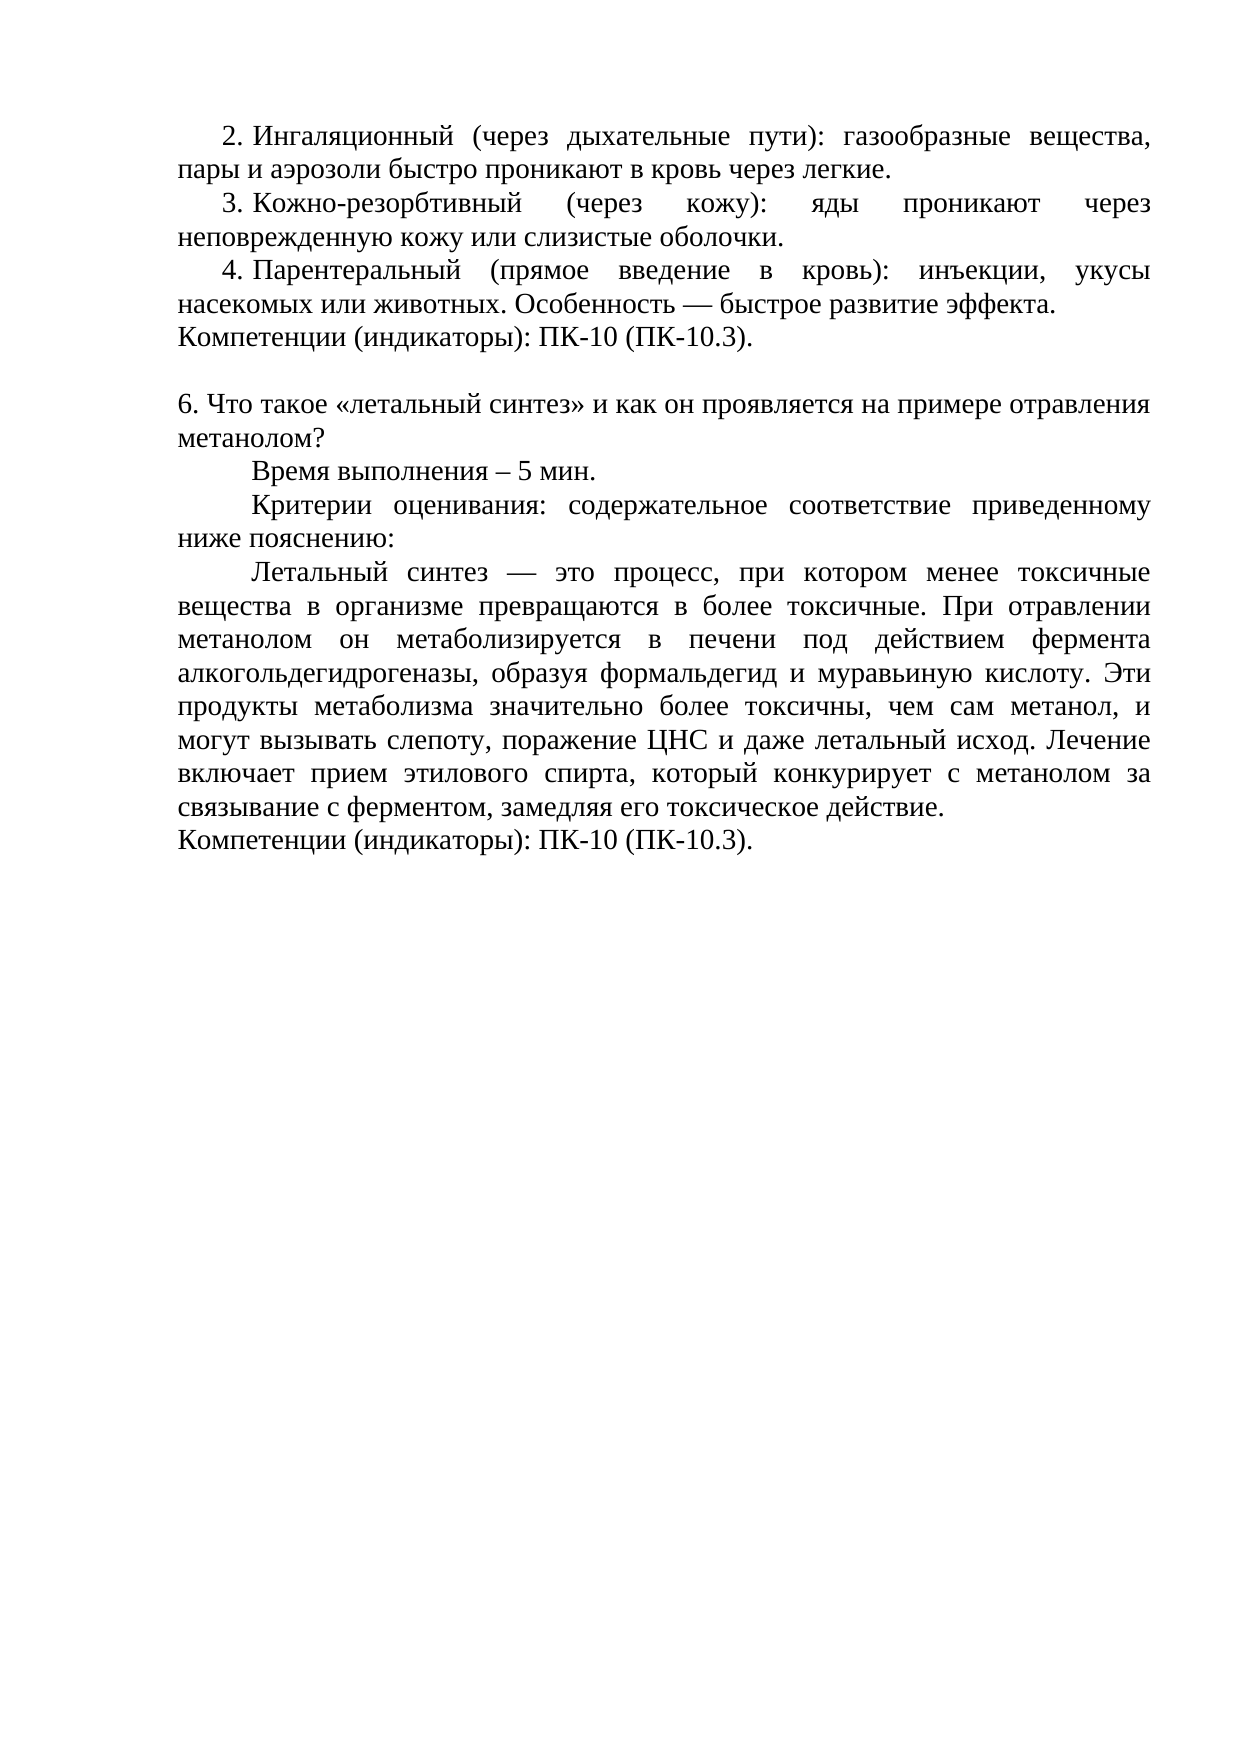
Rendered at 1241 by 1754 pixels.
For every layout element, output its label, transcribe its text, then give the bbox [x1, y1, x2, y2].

text Компетенции (индикаторы): ПК-10 (ПК-10.3). [177, 822, 1152, 856]
list Ингаляционный (через дыхательные пути): газообразные вещества, пары и аэрозоли быстро проникают в кровь через легкие. [177, 118, 1152, 185]
text Летальный синтез — это процесс, при котором менее токсичные вещества в организме превращаются в более токсичные. При отравлении метанолом он метаболизируется в печени под действием фермента алкогольдегидрогеназы, образуя формальдегид и муравьиную кислоту. Эти продукты метаболизма значительно более токсичны, чем сам метанол, и могут вызывать слепоту, поражение ЦНС и даже летальный исход. Лечение включает прием этилового спирта, который конкурирует с метанолом за связывание с ферментом, замедляя его токсическое действие. [177, 554, 1152, 822]
text Компетенции (индикаторы): ПК-10 (ПК-10.3). [177, 319, 1152, 353]
text Время выполнения – 5 мин. [177, 453, 1152, 487]
text Критерии оценивания: содержательное соответствие приведенному ниже пояснению: [177, 487, 1152, 554]
text 6. Что такое «летальный синтез» и как он проявляется на примере отравления метанолом? [177, 386, 1152, 453]
list Кожно-резорбтивный (через кожу): яды проникают через неповрежденную кожу или слизистые оболочки. [177, 185, 1152, 252]
list Парентеральный (прямое введение в кровь): инъекции, укусы насекомых или животных. Особенность — быстрое развитие эффекта. [177, 252, 1152, 319]
